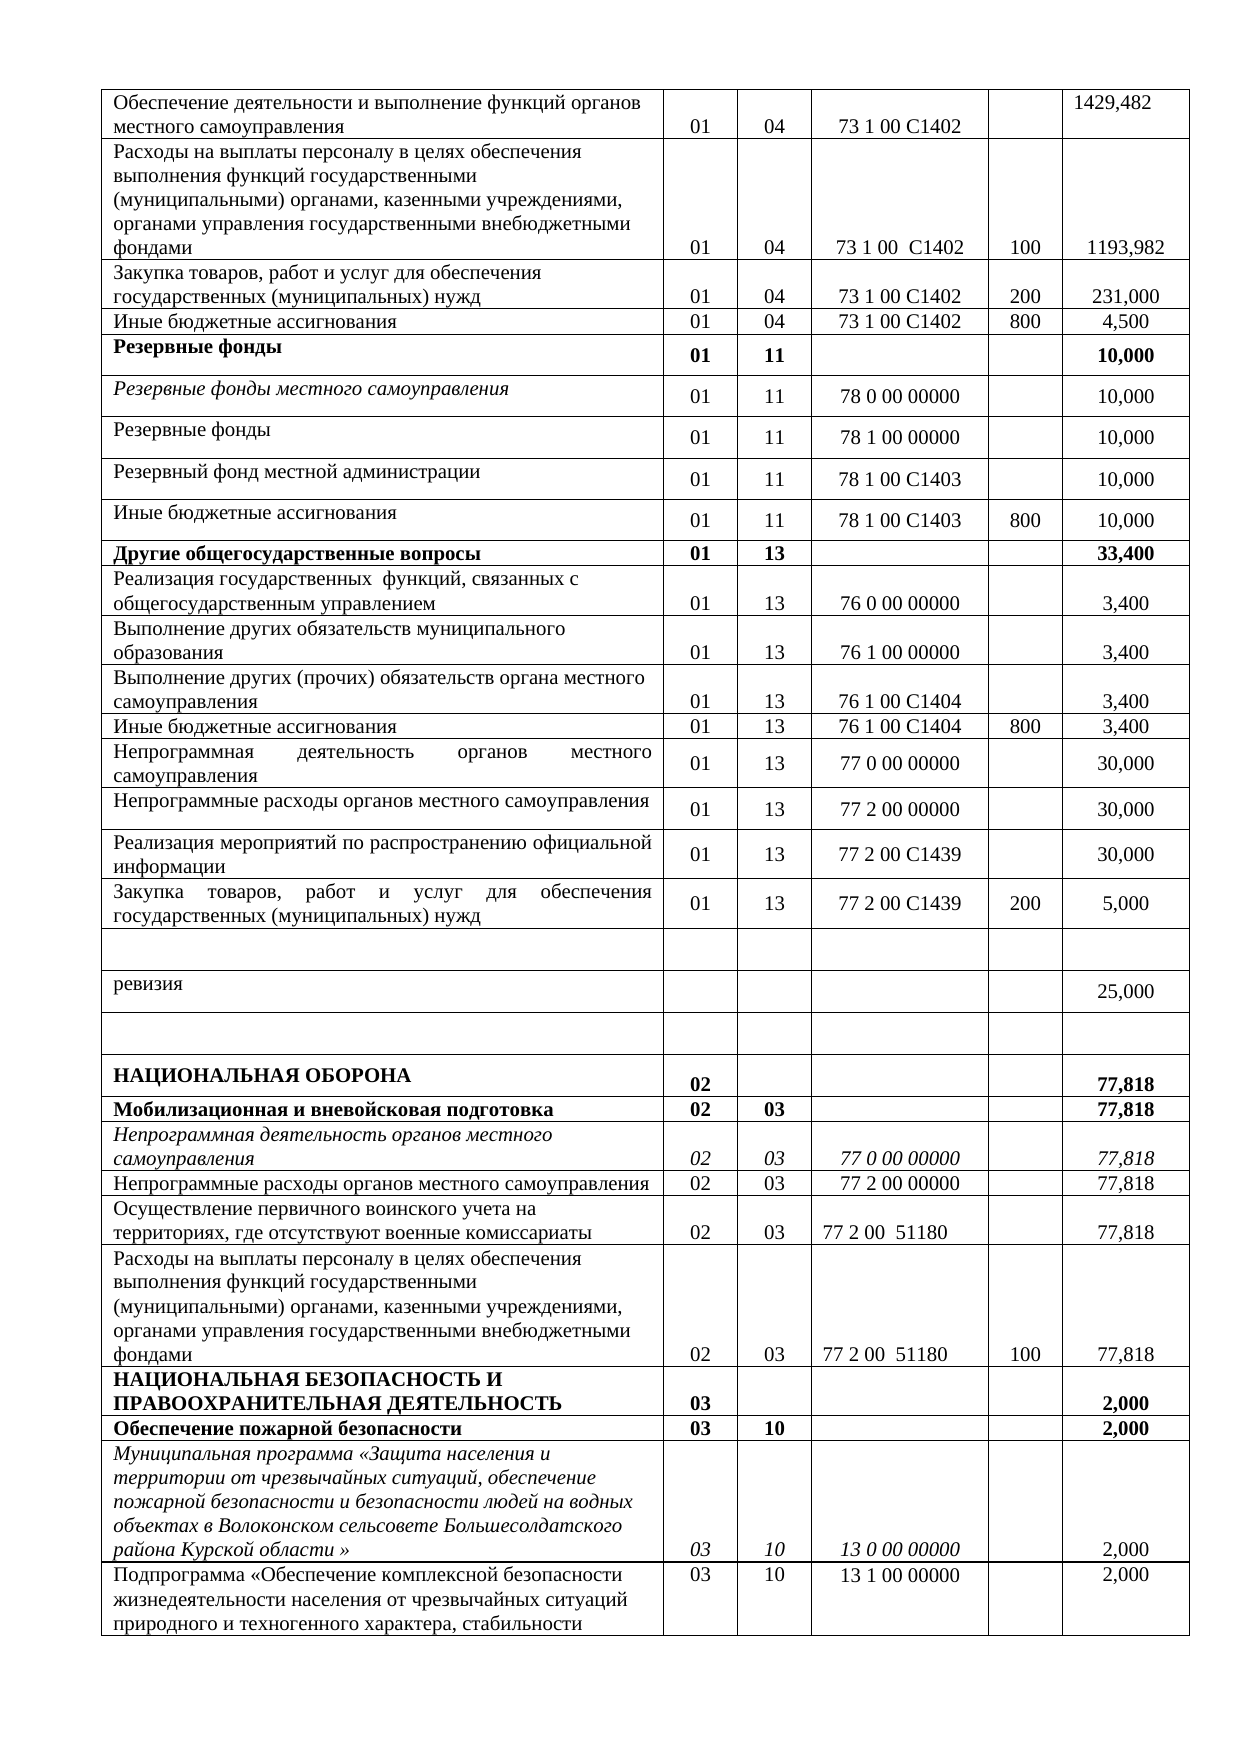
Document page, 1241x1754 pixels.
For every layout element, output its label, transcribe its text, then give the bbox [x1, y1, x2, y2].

table_cell [989, 739, 1062, 787]
table_cell [812, 1416, 988, 1440]
table_cell 13 [738, 541, 811, 565]
table_cell 77 2 00 51180 [812, 1196, 988, 1244]
table_cell [738, 1013, 811, 1054]
table_cell 77,818 [1063, 1097, 1189, 1121]
table_cell 73 1 00 С1402 [812, 260, 988, 308]
table_cell [1063, 929, 1189, 969]
table_cell 77,818 [1063, 1055, 1189, 1096]
table_cell [989, 929, 1062, 969]
table_cell 73 1 00 С1402 [812, 90, 988, 138]
table_cell 200 [989, 879, 1062, 927]
table_cell 01 [664, 417, 737, 457]
table_cell 2,000 [1063, 1416, 1189, 1440]
table_cell 73 1 00 С1402 [812, 309, 988, 333]
table_cell 01 [664, 714, 737, 738]
table_cell 100 [989, 1245, 1062, 1366]
table_cell 5,000 [1063, 879, 1189, 927]
table_cell 11 [738, 335, 811, 375]
table_cell 03 [664, 1367, 737, 1415]
table_cell [989, 1367, 1062, 1415]
table_cell Резервные фонды местного самоуправления [102, 376, 663, 416]
table_cell 10,000 [1063, 335, 1189, 375]
table_cell 78 1 00 00000 [812, 417, 988, 457]
table_cell 100 [989, 139, 1062, 259]
table_cell 03 [664, 1441, 737, 1561]
table_cell 01 [664, 139, 737, 259]
table_cell 77 0 00 00000 [812, 739, 988, 787]
table_cell Закупка товаров, работ и услуг для обеспечения государственных (муниципальных) нужд [102, 879, 663, 927]
table_cell 33,400 [1063, 541, 1189, 565]
table_cell [989, 665, 1062, 713]
table_cell 73 1 00 С1402 [812, 139, 988, 259]
table_cell 77 2 00 С1439 [812, 879, 988, 927]
table_cell Реализация государственных функций, связанных с общегосударственным управлением [102, 566, 663, 614]
table_cell [812, 1055, 988, 1096]
table_cell 11 [738, 417, 811, 457]
table_cell [989, 830, 1062, 878]
table_cell 30,000 [1063, 830, 1189, 878]
table_cell 77 2 00 С1439 [812, 830, 988, 878]
table_cell [812, 929, 988, 969]
table_cell 77,818 [1063, 1196, 1189, 1244]
table_cell 10,000 [1063, 459, 1189, 499]
table_cell 78 1 00 С1403 [812, 500, 988, 540]
table_cell 01 [664, 500, 737, 540]
table_cell 13 [738, 616, 811, 664]
table_cell 77 2 00 00000 [812, 788, 988, 829]
table_cell [989, 971, 1062, 1012]
table_cell [989, 90, 1062, 138]
table_cell Обеспечение пожарной безопасности [102, 1416, 663, 1440]
table_cell [989, 417, 1062, 457]
table_cell Резервные фонды [102, 417, 663, 457]
table_cell Иные бюджетные ассигнования [102, 500, 663, 540]
table_cell [738, 929, 811, 969]
table_cell 10,000 [1063, 417, 1189, 457]
table_cell 01 [664, 260, 737, 308]
table_cell 13 [738, 566, 811, 614]
table_cell Осуществление первичного воинского учета на территориях, где отсутствуют военные комиссариаты [102, 1196, 663, 1244]
table_cell 78 0 00 00000 [812, 376, 988, 416]
table_cell [989, 1097, 1062, 1121]
table_cell [989, 376, 1062, 416]
table_cell 01 [664, 665, 737, 713]
table_cell 1193,982 [1063, 139, 1189, 259]
table_cell [989, 541, 1062, 565]
table_cell 10 [738, 1563, 811, 1634]
table_cell 03 [664, 1416, 737, 1440]
table_cell 13 [738, 714, 811, 738]
table_cell 76 0 00 00000 [812, 566, 988, 614]
table_cell Реализация мероприятий по распространению официальной информации [102, 830, 663, 878]
table_cell 10,000 [1063, 500, 1189, 540]
table_cell 01 [664, 830, 737, 878]
table_cell 02 [664, 1171, 737, 1195]
table_cell [989, 1196, 1062, 1244]
table_cell 78 1 00 С1403 [812, 459, 988, 499]
table_cell 3,400 [1063, 665, 1189, 713]
table_cell 76 1 00 С1404 [812, 714, 988, 738]
table_cell 11 [738, 376, 811, 416]
table_cell 13 [738, 788, 811, 829]
table_cell 4,500 [1063, 309, 1189, 333]
table_cell 01 [664, 566, 737, 614]
table_cell 13 [738, 739, 811, 787]
table_cell 3,400 [1063, 566, 1189, 614]
table_cell 13 [738, 665, 811, 713]
table_cell 3,400 [1063, 714, 1189, 738]
table_cell 03 [664, 1563, 737, 1634]
table_cell 01 [664, 459, 737, 499]
table_cell 77,818 [1063, 1122, 1189, 1170]
table_cell ревизия [102, 971, 663, 1012]
table_cell [812, 1367, 988, 1415]
table_cell Резервный фонд местной администрации [102, 459, 663, 499]
table_cell [989, 788, 1062, 829]
table_cell 04 [738, 139, 811, 259]
table_cell 01 [664, 309, 737, 333]
table_cell 800 [989, 309, 1062, 333]
table_cell [1063, 1013, 1189, 1054]
table_cell [989, 1441, 1062, 1561]
table_cell 11 [738, 459, 811, 499]
table_cell 01 [664, 335, 737, 375]
table_cell [989, 1416, 1062, 1440]
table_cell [102, 1563, 663, 1634]
table_cell [989, 1171, 1062, 1195]
table_cell 10 [738, 1416, 811, 1440]
table_cell 77,818 [1063, 1171, 1189, 1195]
table_cell 2,000 [1063, 1563, 1189, 1634]
table_cell [989, 1122, 1062, 1170]
table_cell 1429,482 [1063, 90, 1189, 138]
table_cell 2,000 [1063, 1367, 1189, 1415]
table_cell Непрограммная деятельность органов местного самоуправления [102, 1122, 663, 1170]
table_cell [812, 335, 988, 375]
table_cell 01 [664, 739, 737, 787]
table_cell 3,400 [1063, 616, 1189, 664]
table_cell 77 0 00 00000 [812, 1122, 988, 1170]
table_cell 03 [738, 1196, 811, 1244]
table_cell 10 [738, 1441, 811, 1561]
table_cell 01 [664, 90, 737, 138]
table_cell Расходы на выплаты персоналу в целях обеспечения выполнения функций государственными (муниципальными) органами, казенными учреждениями, органами управления государственными внебюджетными фондами [102, 1245, 663, 1366]
table_cell 2,000 [1063, 1441, 1189, 1561]
table_cell Муниципальная программа «Защита населения и территории от чрезвычайных ситуаций, обеспечение пожарной безопасности и безопасности людей на водных объектах в Волоконском сельсовете Большесолдатского района Курской области » [102, 1441, 663, 1561]
table_cell Выполнение других обязательств муниципального образования [102, 616, 663, 664]
table_cell 13 0 00 00000 [812, 1441, 988, 1561]
table_cell [664, 971, 737, 1012]
table_cell 13 [738, 879, 811, 927]
table_cell Непрограммные расходы органов местного самоуправления [102, 1171, 663, 1195]
table_cell [738, 1367, 811, 1415]
table_cell 76 1 00 00000 [812, 616, 988, 664]
table_cell Расходы на выплаты персоналу в целях обеспечения выполнения функций государственными (муниципальными) органами, казенными учреждениями, органами управления государственными внебюджетными фондами [102, 139, 663, 259]
table_cell 04 [738, 309, 811, 333]
table_cell 03 [738, 1171, 811, 1195]
table_cell 01 [664, 376, 737, 416]
table_cell Обеспечение деятельности и выполнение функций органов местного самоуправления [102, 90, 663, 138]
table_cell Резервные фонды [102, 335, 663, 375]
table_cell 30,000 [1063, 739, 1189, 787]
table_cell Выполнение других (прочих) обязательств органа местного самоуправления [102, 665, 663, 713]
table_cell [989, 616, 1062, 664]
table_cell 03 [738, 1097, 811, 1121]
table_cell Непрограммные расходы органов местного самоуправления [102, 788, 663, 829]
table_cell 11 [738, 500, 811, 540]
table_cell [738, 1055, 811, 1096]
table_cell 04 [738, 260, 811, 308]
table_cell Непрограммная деятельность органов местного самоуправления [102, 739, 663, 787]
table_cell [812, 971, 988, 1012]
table_cell 01 [664, 541, 737, 565]
table_cell 77 2 00 00000 [812, 1171, 988, 1195]
table_cell 02 [664, 1097, 737, 1121]
table_cell 13 1 00 00000 [812, 1563, 988, 1634]
table_cell 10,000 [1063, 376, 1189, 416]
table_cell [664, 929, 737, 969]
table_cell [989, 335, 1062, 375]
table_cell Иные бюджетные ассигнования [102, 309, 663, 333]
table_cell Мобилизационная и вневойсковая подготовка [102, 1097, 663, 1121]
table_cell 02 [664, 1122, 737, 1170]
table_cell [738, 971, 811, 1012]
table_cell [812, 541, 988, 565]
table_cell [989, 1055, 1062, 1096]
table_cell 77,818 [1063, 1245, 1189, 1366]
table_cell 231,000 [1063, 260, 1189, 308]
table_cell 13 [738, 830, 811, 878]
table_cell [812, 1013, 988, 1054]
table_cell [102, 929, 663, 969]
table_cell Иные бюджетные ассигнования [102, 714, 663, 738]
table_cell [989, 459, 1062, 499]
table_cell 77 2 00 51180 [812, 1245, 988, 1366]
table_cell [989, 1563, 1062, 1634]
table_cell 01 [664, 788, 737, 829]
table_cell [812, 1097, 988, 1121]
table_cell 200 [989, 260, 1062, 308]
table_cell 02 [664, 1196, 737, 1244]
table_cell 76 1 00 С1404 [812, 665, 988, 713]
table_cell 01 [664, 879, 737, 927]
table_cell НАЦИОНАЛЬНАЯ БЕЗОПАСНОСТЬ И ПРАВООХРАНИТЕЛЬНАЯ ДЕЯТЕЛЬНОСТЬ [102, 1367, 663, 1415]
table_cell 02 [664, 1245, 737, 1366]
table_cell 800 [989, 714, 1062, 738]
table_cell 03 [738, 1122, 811, 1170]
table_cell [664, 1013, 737, 1054]
table_cell 02 [664, 1055, 737, 1096]
table_cell [102, 1013, 663, 1054]
table_cell Закупка товаров, работ и услуг для обеспечения государственных (муниципальных) нужд [102, 260, 663, 308]
table_cell 30,000 [1063, 788, 1189, 829]
table_cell 03 [738, 1245, 811, 1366]
table_cell 25,000 [1063, 971, 1189, 1012]
table_cell 01 [664, 616, 737, 664]
table_cell [989, 566, 1062, 614]
table_cell Другие общегосударственные вопросы [102, 541, 663, 565]
table_cell 04 [738, 90, 811, 138]
table_cell НАЦИОНАЛЬНАЯ ОБОРОНА [102, 1055, 663, 1096]
table_cell [989, 1013, 1062, 1054]
table_cell 800 [989, 500, 1062, 540]
